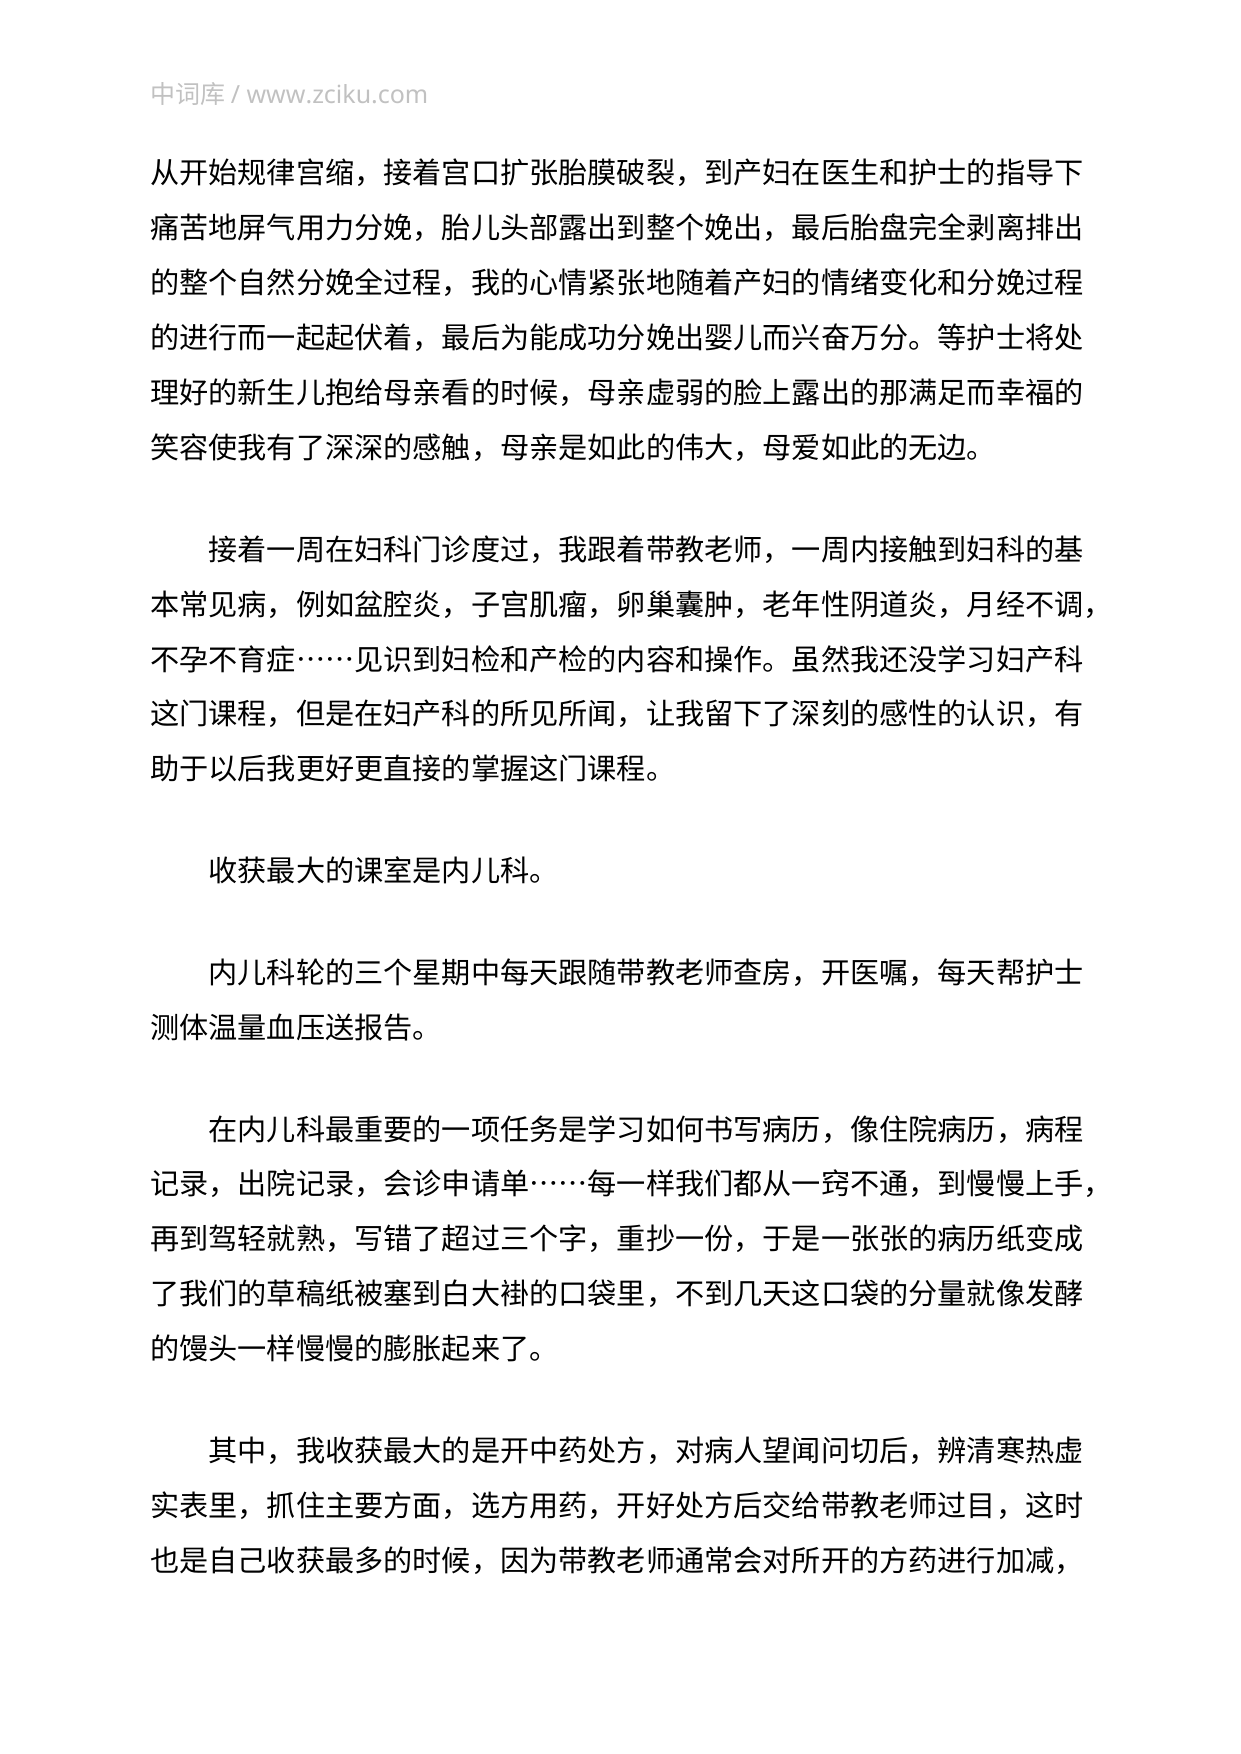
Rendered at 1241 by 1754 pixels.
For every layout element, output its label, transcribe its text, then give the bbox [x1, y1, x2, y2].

text 接着一周在妇科门诊度过，我跟着带教老师，一周内接触到妇科的基本常见病，例如盆腔炎，子宫肌瘤，卵巢囊肿，老年性阴道炎，月经不调，不孕不育症……见识到妇检和产检的内容和操作。虽然我还没学习妇产科这门课程，但是在妇产科的所见所闻，让我留下了深刻的感性的认识，有助于以后我更好更直接的掌握这门课程。 [150, 526, 1090, 788]
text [150, 1427, 1090, 1579]
text 在内儿科最重要的一项任务是学习如何书写病历，像住院病历，病程记录，出院记录，会诊申请单……每一样我们都从一窍不通，到慢慢上手，再到驾轻就熟，写错了超过三个字，重抄一份，于是一张张的病历纸变成了我们的草稿纸被塞到白大褂的口袋里，不到几天这口袋的分量就像发酵的馒头一样慢慢的膨胀起来了。 [150, 1106, 1090, 1368]
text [150, 150, 1090, 467]
text 收获最大的课室是内儿科。 [150, 848, 1090, 890]
text 内儿科轮的三个星期中每天跟随带教老师查房，开医嘱，每天帮护士测体温量血压送报告。 [150, 949, 1090, 1047]
